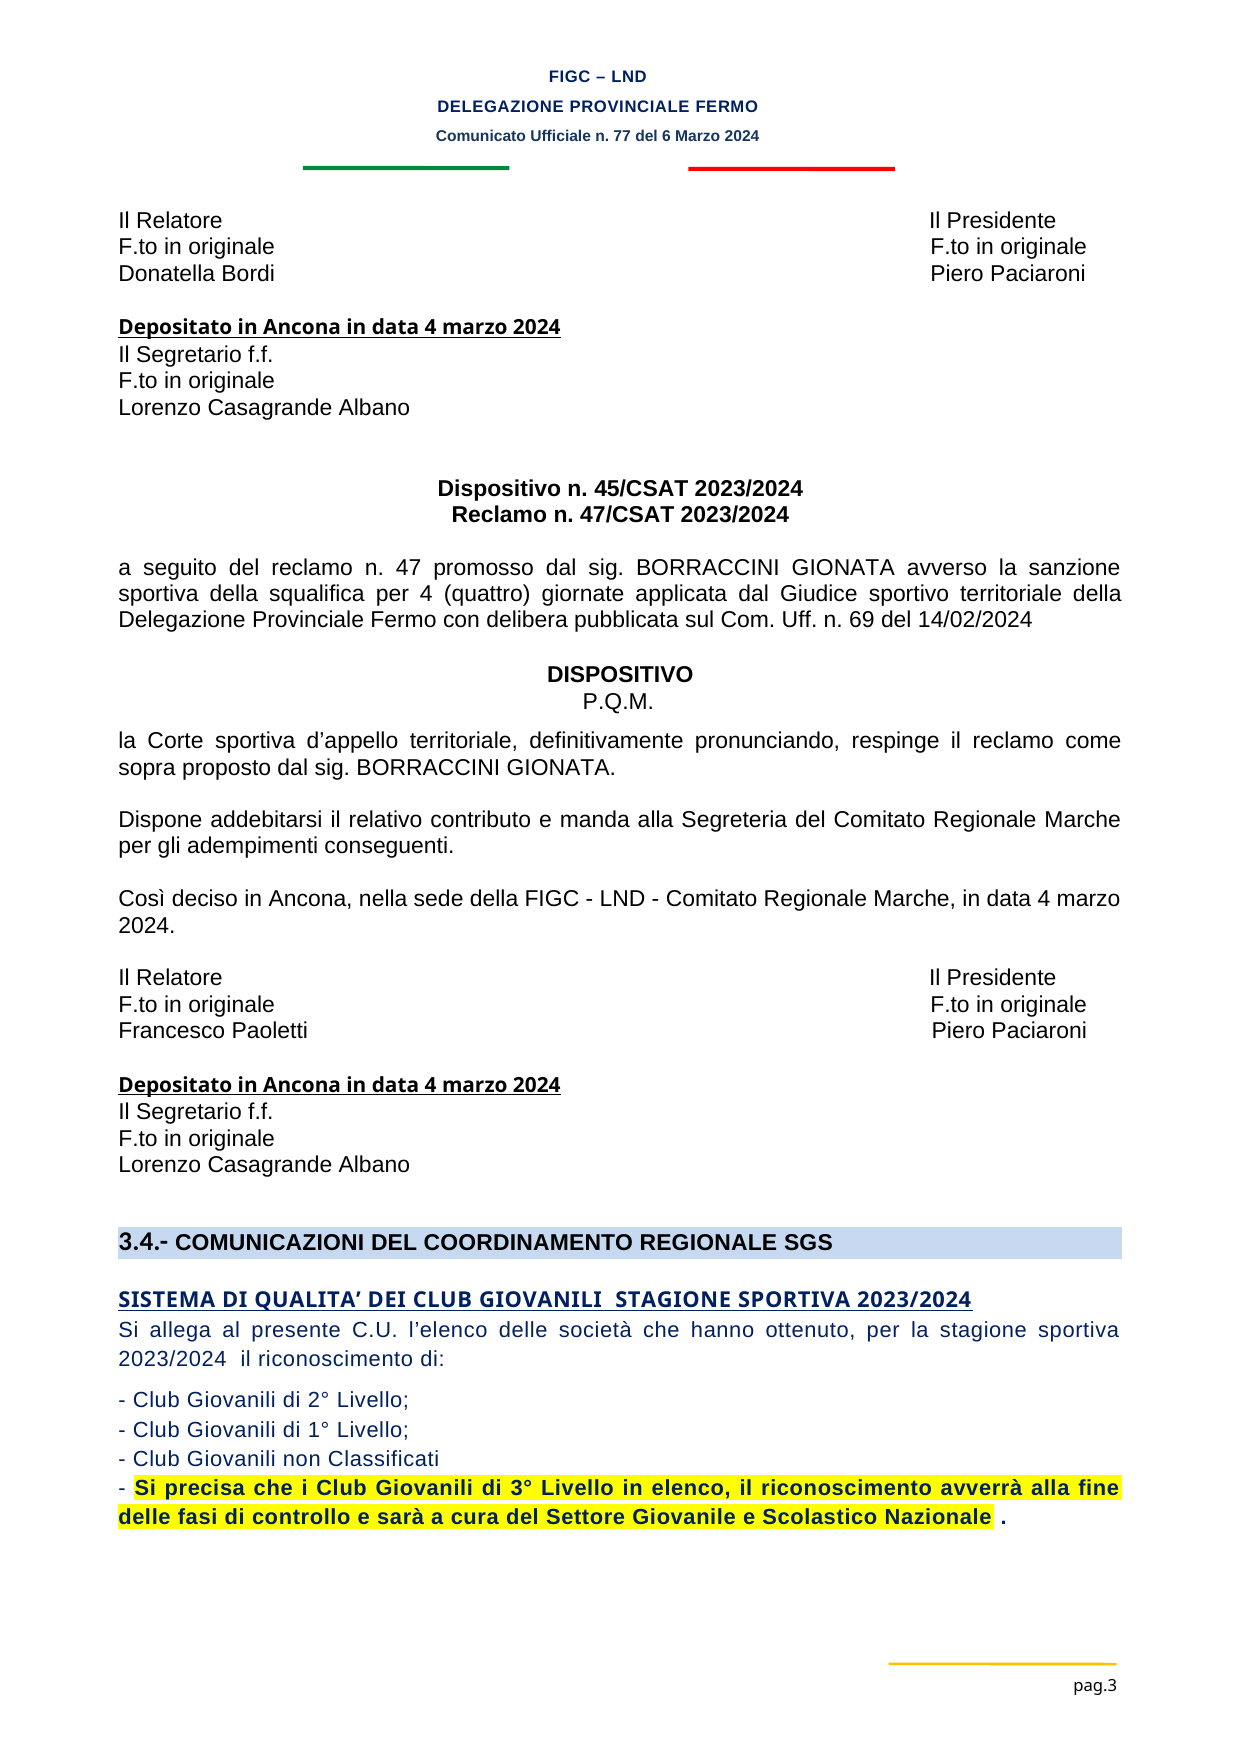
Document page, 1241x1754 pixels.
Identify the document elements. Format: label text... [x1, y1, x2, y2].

text F.to in originale [118, 367, 1122, 393]
text Il Relatore Il Presidente F.to in originale F.to in originale [118, 207, 1122, 260]
text Dispositivo n. 45/CSAT 2023/2024 [118, 475, 1122, 501]
text DISPOSITIVO [118, 661, 1122, 688]
text Depositato in Ancona in data 4 marzo 2024 [118, 1070, 1122, 1098]
text Così deciso in Ancona, nella sede della FIGC - LND - Comitato Regionale Marche, in data 4 marzo 2024. [118, 885, 1122, 938]
text Dispone addebitarsi il relativo contributo e manda alla Segreteria del Comitato Regionale Marche per gli adempimenti conseguenti. [118, 806, 1122, 859]
text - Si precisa che i Club Giovanili di 3° Livello in elenco, il riconoscimento avverrà alla fine delle fasi di controllo e sarà a cura del Settore Giovanile e Scolastico Nazionale . [118, 1472, 1122, 1530]
text Si allega al presente C.U. l’elenco delle società che hanno ottenuto, per la stagione sportiva 2023/2024 il riconoscimento di: [118, 1314, 1122, 1372]
text a seguito del reclamo n. 47 promosso dal sig. BORRACCINI GIONATA avverso la sanzione sportiva della squalifica per 4 (quattro) giornate applicata dal Giudice sportivo territoriale della Delegazione Provinciale Fermo con delibera pubblicata sul Com. Uff. n. 69 del 14/02/2024 [118, 554, 1122, 633]
text Il Segretario f.f. [118, 341, 1122, 367]
text Il Relatore Il Presidente F.to in originale F.to in originale [118, 964, 1122, 1017]
text Lorenzo Casagrande Albano [118, 393, 1122, 420]
text - Club Giovanili non Classificati [118, 1443, 1122, 1472]
text SISTEMA DI QUALITA’ DEI CLUB GIOVANILI STAGIONE SPORTIVA 2023/2024 [118, 1284, 1122, 1314]
text P.Q.M. [118, 688, 1122, 714]
text Lorenzo Casagrande Albano [118, 1151, 1122, 1177]
text - Club Giovanili di 2° Livello; [118, 1384, 1122, 1414]
text la Corte sportiva d’appello territoriale, definitivamente pronunciando, respinge il reclamo come sopra proposto dal sig. BORRACCINI GIONATA. [118, 727, 1122, 780]
text Francesco Paoletti Piero Paciaroni [118, 1017, 1122, 1043]
text - Club Giovanili di 1° Livello; [118, 1414, 1122, 1443]
text Donatella Bordi Piero Paciaroni [118, 260, 1122, 286]
text 3.4.- COMUNICAZIONI DEL COORDINAMENTO REGIONALE SGS [118, 1227, 1122, 1258]
text F.to in originale [118, 1124, 1122, 1151]
text Depositato in Ancona in data 4 marzo 2024 [118, 312, 1122, 341]
text Il Segretario f.f. [118, 1098, 1122, 1124]
text Reclamo n. 47/CSAT 2023/2024 [118, 501, 1122, 527]
